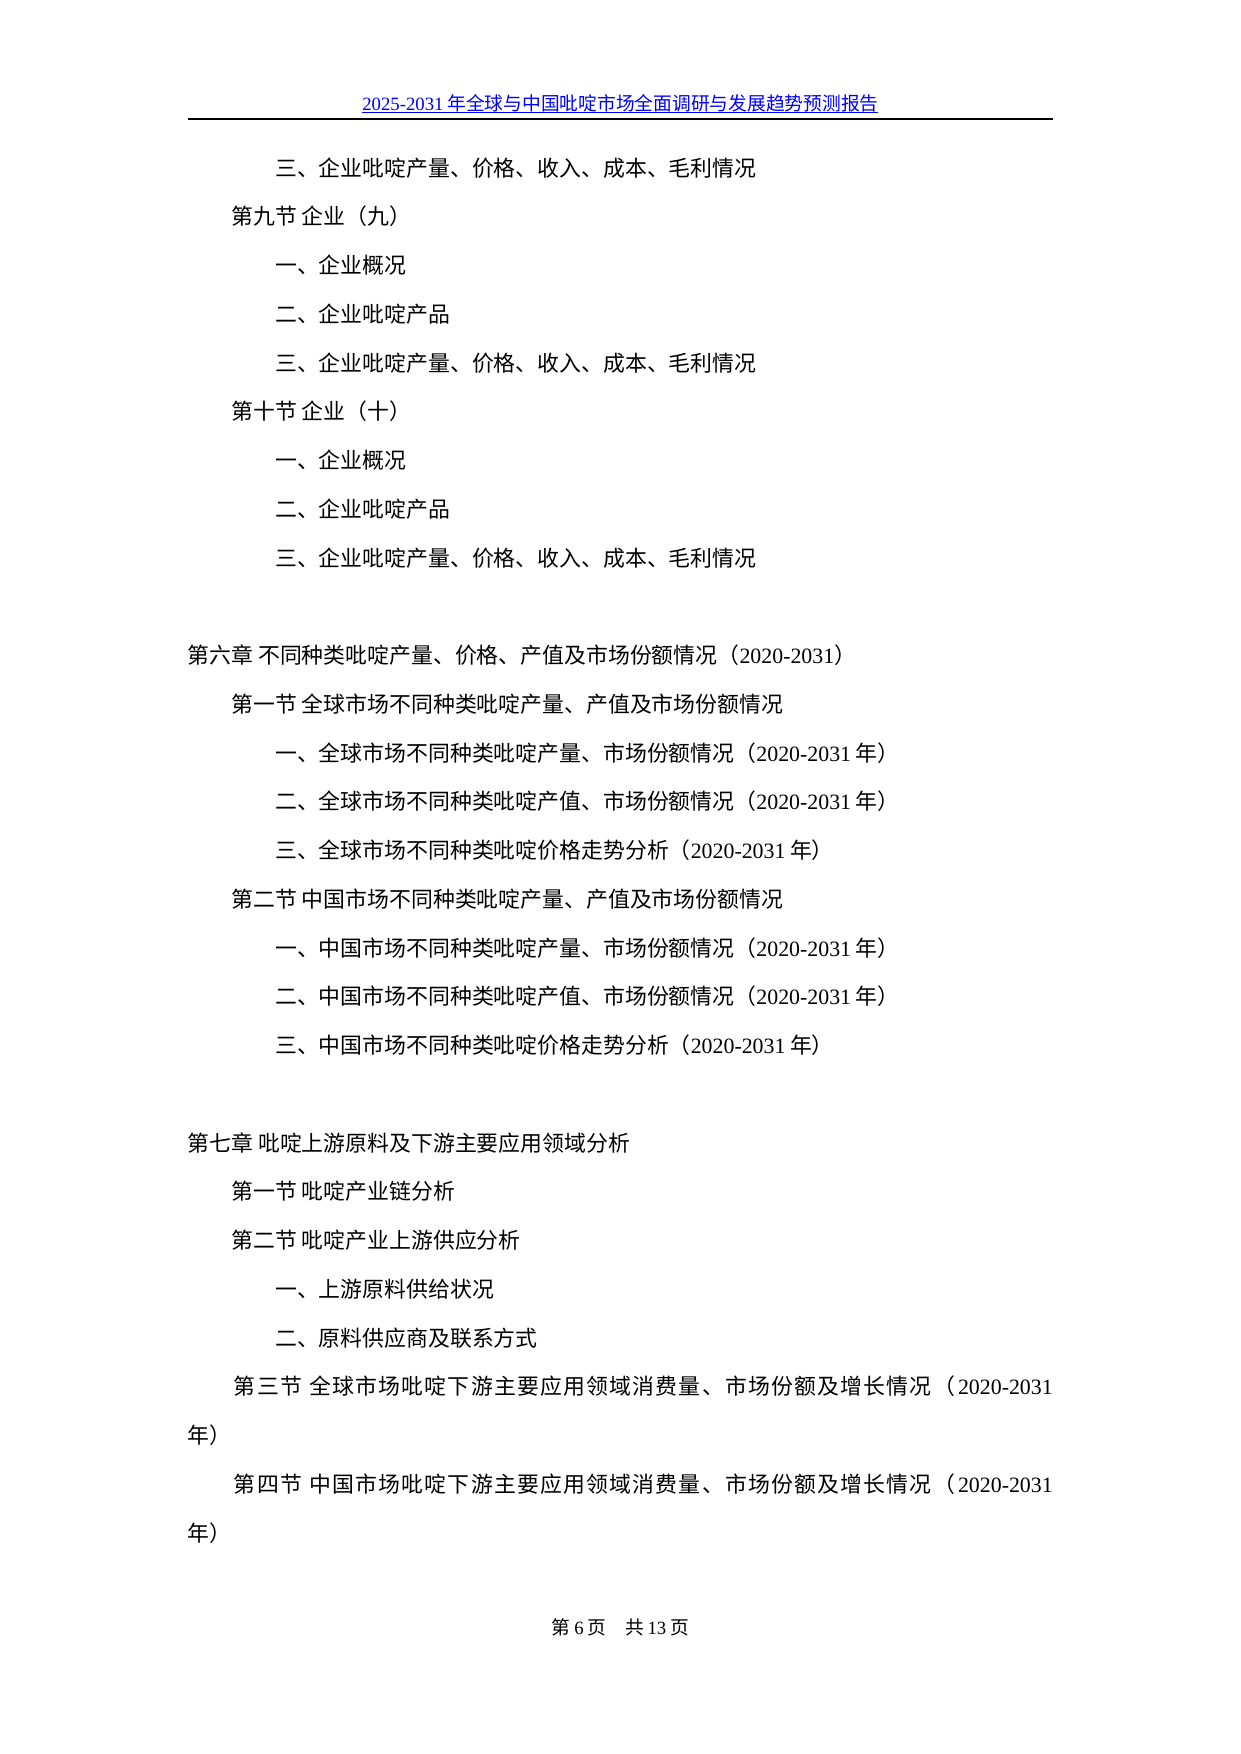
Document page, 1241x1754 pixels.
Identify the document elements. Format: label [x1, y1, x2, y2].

text [187, 150, 1053, 1548]
